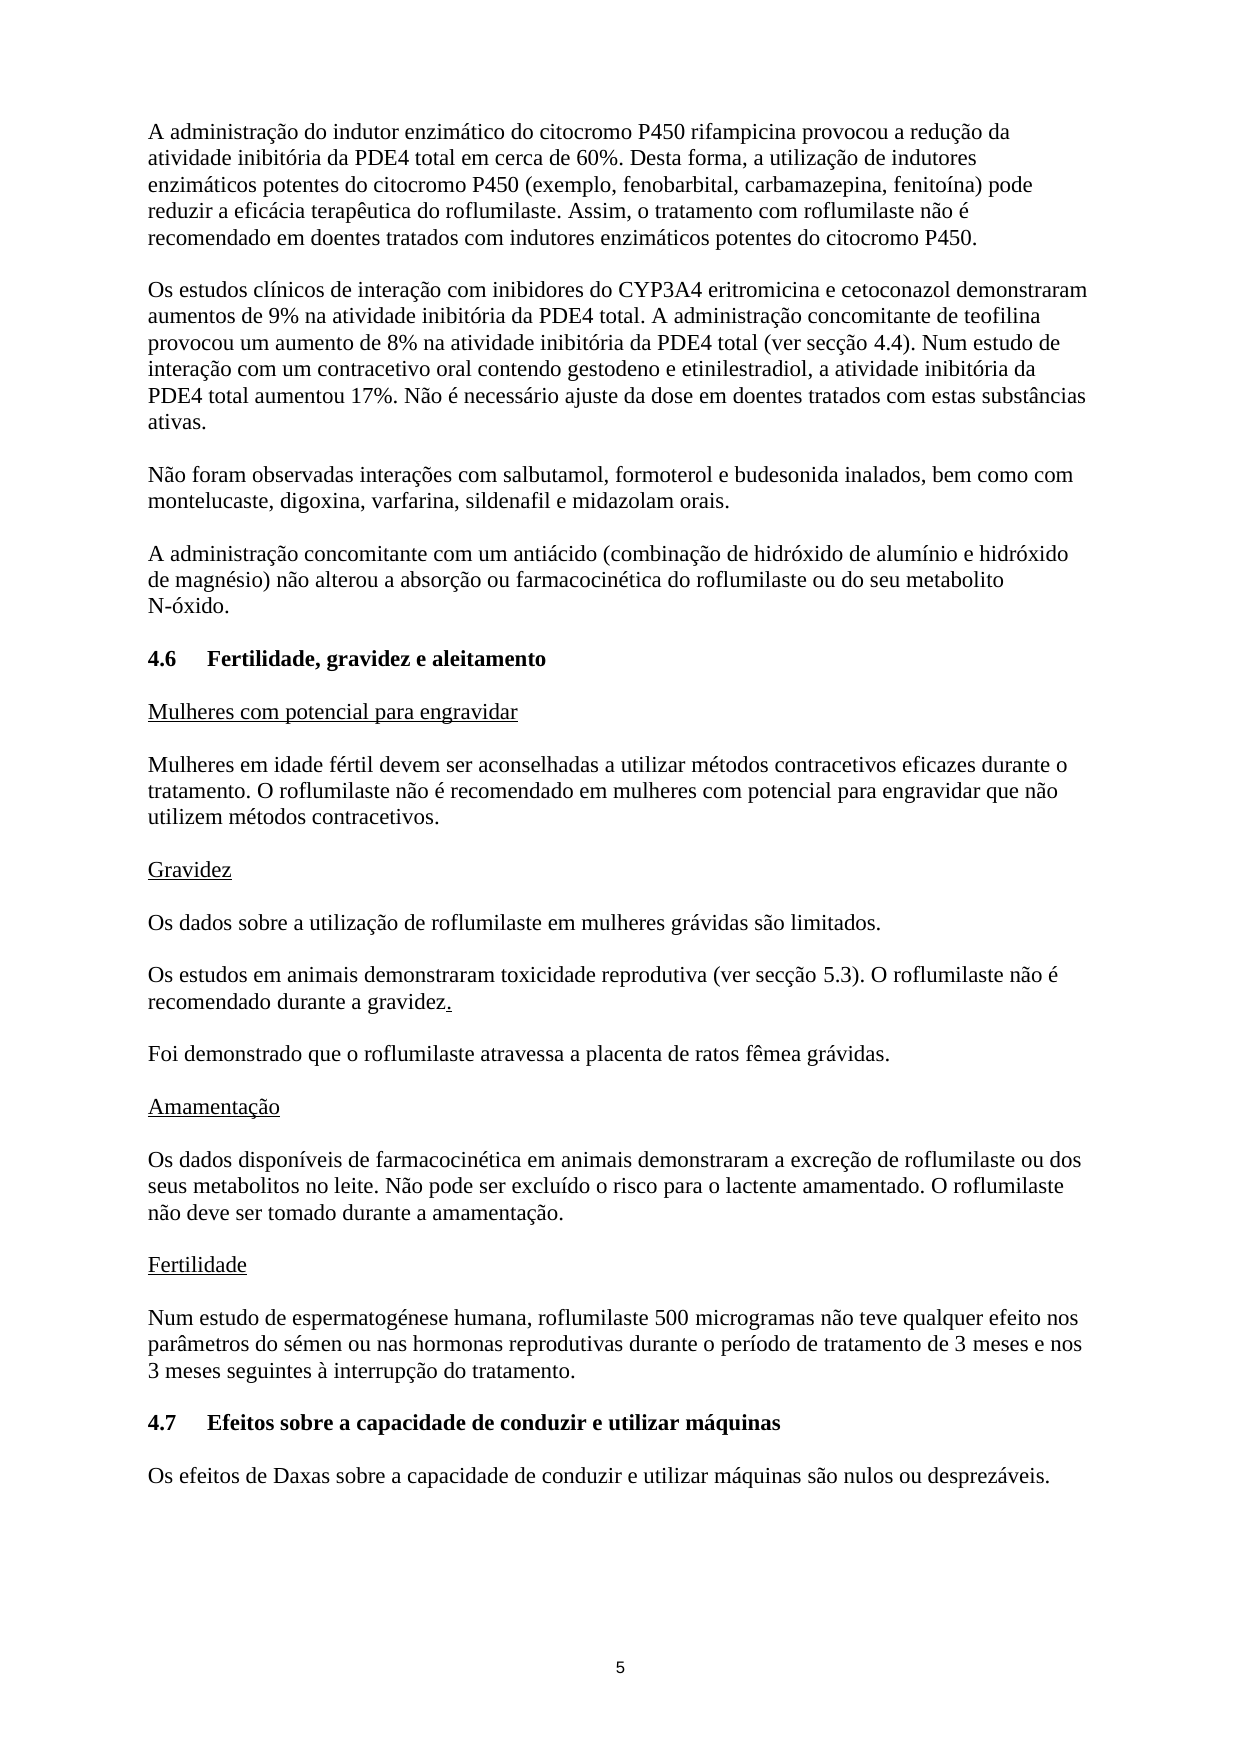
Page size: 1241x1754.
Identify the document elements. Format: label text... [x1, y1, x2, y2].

text A administração do indutor enzimático do citocromo P450 rifampicina provocou a redução da atividade inibitória da PDE4 total em cerca de 60%. Desta forma, a utilização de indutores enzimáticos potentes do citocromo P450 (exemplo, fenobarbital, carbamazepina, fenitoína) pode reduzir a eficácia terapêutica do roflumilaste. Assim, o tratamento com roflumilaste não é recomendado em doentes tratados com indutores enzimáticos potentes do citocromo P450. [148, 118, 1092, 250]
text Os dados sobre a utilização de roflumilaste em mulheres grávidas são limitados. [148, 909, 1092, 935]
text 4.7 Efeitos sobre a capacidade de conduzir e utilizar máquinas [148, 1409, 1092, 1436]
text Os dados disponíveis de farmacocinética em animais demonstraram a excreção de roflumilaste ou dos seus metabolitos no leite. Não pode ser excluído o risco para o lactente amamentado. O roflumilaste não deve ser tomado durante a amamentação. [148, 1146, 1092, 1225]
text Mulheres em idade fértil devem ser aconselhadas a utilizar métodos contracetivos eficazes durante o tratamento. O roflumilaste não é recomendado em mulheres com potencial para engravidar que não utilizem métodos contracetivos. [148, 751, 1092, 830]
text Amamentação [148, 1093, 1092, 1119]
text 4.6 Fertilidade, gravidez e aleitamento [148, 645, 1092, 672]
text Fertilidade [148, 1251, 1092, 1278]
text Mulheres com potencial para engravidar [148, 698, 1092, 724]
text Num estudo de espermatogénese humana, roflumilaste 500 microgramas não teve qualquer efeito nos parâmetros do sémen ou nas hormonas reprodutivas durante o período de tratamento de 3 meses e nos 3 meses seguintes à interrupção do tratamento. [148, 1304, 1092, 1383]
text Os estudos em animais demonstraram toxicidade reprodutiva (ver secção 5.3). O roflumilaste não é recomendado durante a gravidez. [148, 961, 1092, 1014]
text Os efeitos de Daxas sobre a capacidade de conduzir e utilizar máquinas são nulos ou desprezáveis. [148, 1462, 1092, 1488]
text Não foram observadas interações com salbutamol, formoterol e budesonida inalados, bem como com montelucaste, digoxina, varfarina, sildenafil e midazolam orais. [148, 461, 1092, 513]
text Gravidez [148, 856, 1092, 882]
text Os estudos clínicos de interação com inibidores do CYP3A4 eritromicina e cetoconazol demonstraram aumentos de 9% na atividade inibitória da PDE4 total. A administração concomitante de teofilina provocou um aumento de 8% na atividade inibitória da PDE4 total (ver secção 4.4). Num estudo de interação com um contracetivo oral contendo gestodeno e etinilestradiol, a atividade inibitória da PDE4 total aumentou 17%. Não é necessário ajuste da dose em doentes tratados com estas substâncias ativas. [148, 276, 1092, 434]
text A administração concomitante com um antiácido (combinação de hidróxido de alumínio e hidróxido de magnésio) não alterou a absorção ou farmacocinética do roflumilaste ou do seu metabolito N-óxido. [148, 540, 1092, 619]
text Foi demonstrado que o roflumilaste atravessa a placenta de ratos fêmea grávidas. [148, 1041, 1092, 1067]
